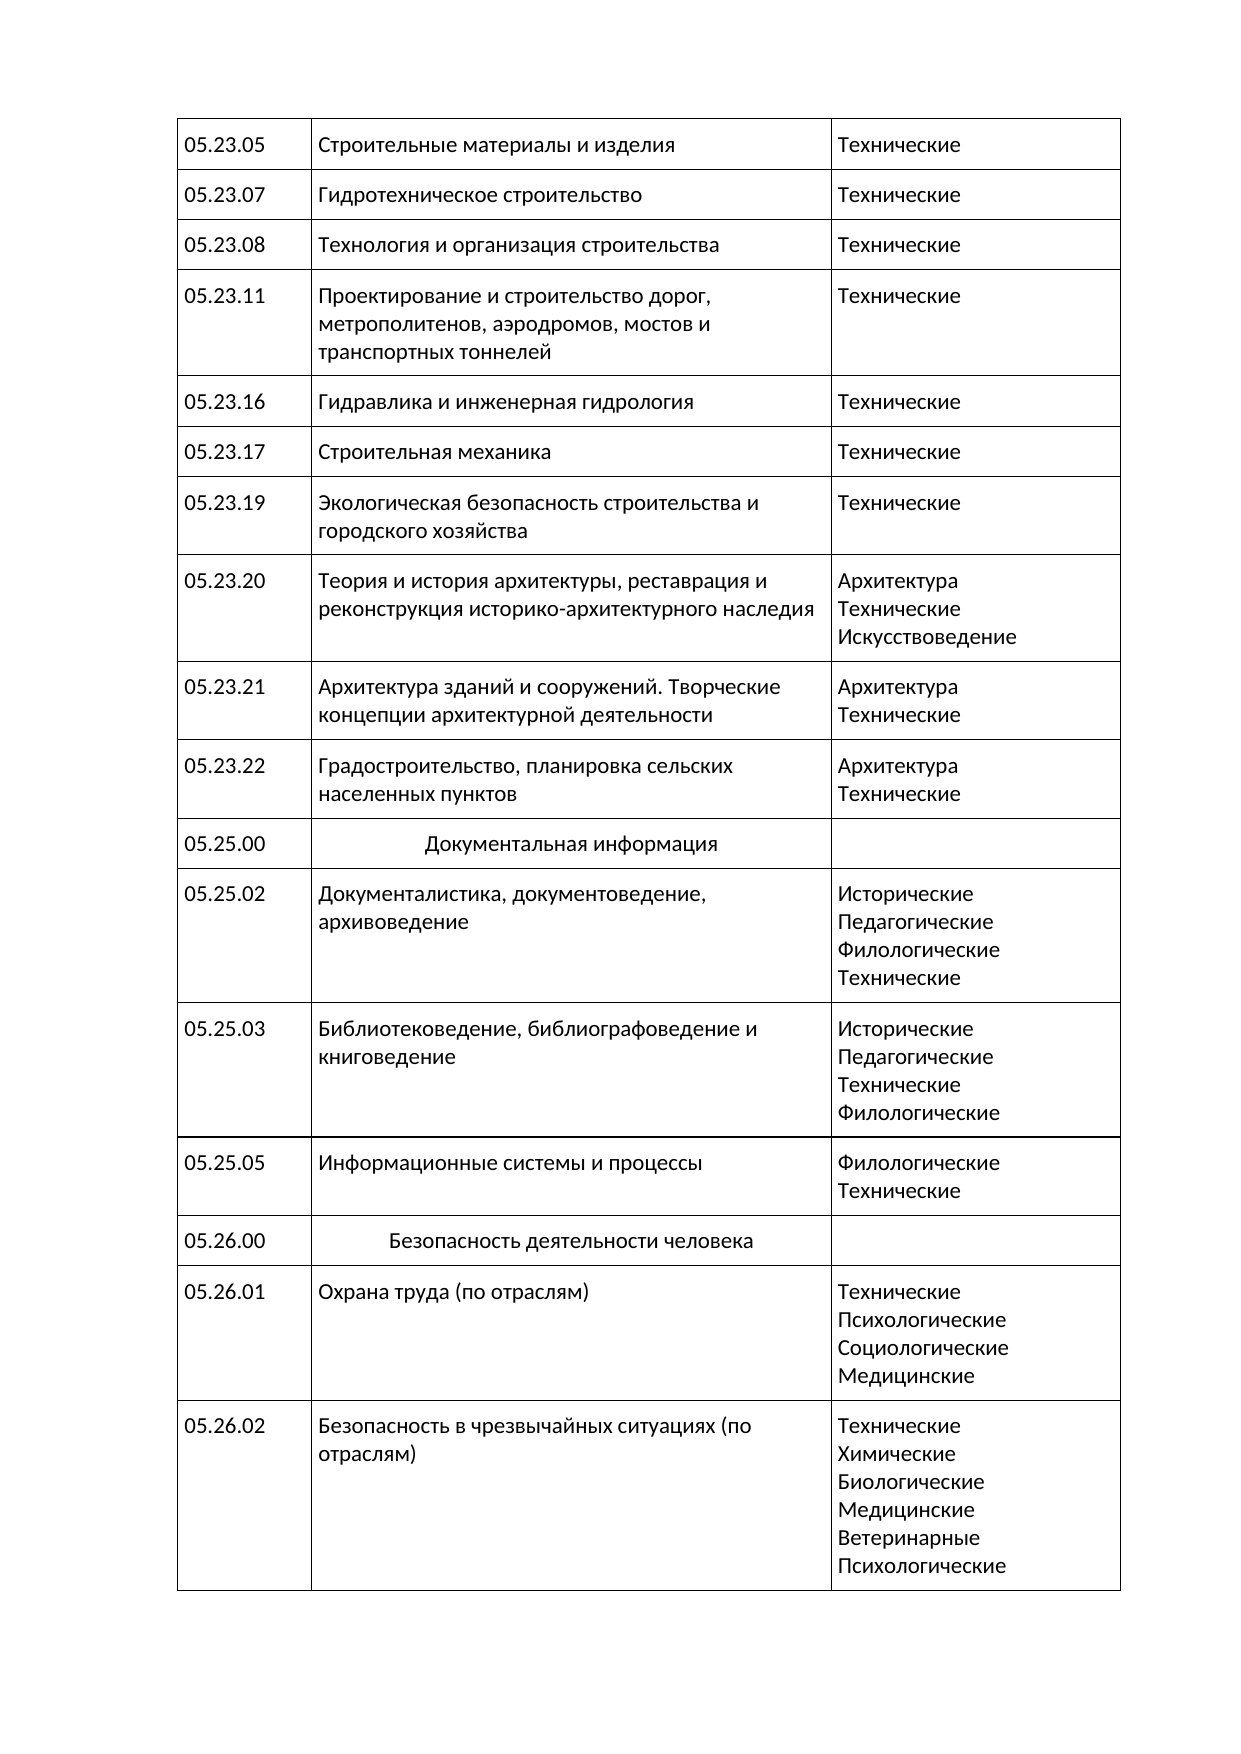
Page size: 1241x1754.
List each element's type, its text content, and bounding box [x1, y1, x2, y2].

table_cell Технические [832, 119, 1120, 168]
table_cell 05.25.02 [178, 869, 311, 1002]
table_cell Технические Химические Биологические Медицинские Ветеринарные Психологические [832, 1401, 1120, 1590]
table_cell Технические [832, 477, 1120, 554]
table_cell 05.23.16 [178, 376, 311, 426]
table_cell 05.23.20 [178, 555, 311, 661]
table_cell 05.25.00 [178, 819, 311, 868]
table_cell 05.23.05 [178, 119, 311, 168]
table_cell 05.25.05 [178, 1138, 311, 1215]
table_cell Филологические Технические [832, 1138, 1120, 1215]
table_cell Технические [832, 427, 1120, 476]
table_cell [832, 1216, 1120, 1265]
table_cell Информационные системы и процессы [312, 1138, 831, 1215]
table_cell 05.23.17 [178, 427, 311, 476]
table_cell Библиотековедение, библиографоведение и книговедение [312, 1003, 831, 1136]
table_cell Теория и история архитектуры, реставрация и реконструкция историко-архитектурного наследия [312, 555, 831, 661]
table_cell 05.23.21 [178, 662, 311, 739]
table_cell Градостроительство, планировка сельских населенных пунктов [312, 740, 831, 817]
table_cell Технические [832, 170, 1120, 219]
table_cell 05.23.19 [178, 477, 311, 554]
table_cell Безопасность деятельности человека [312, 1216, 831, 1265]
table_cell Технические [832, 220, 1120, 269]
table_cell Технические Психологические Социологические Медицинские [832, 1266, 1120, 1399]
table_cell Строительная механика [312, 427, 831, 476]
table_cell 05.23.07 [178, 170, 311, 219]
table_cell Документальная информация [312, 819, 831, 868]
table_cell 05.26.01 [178, 1266, 311, 1399]
table_cell 05.25.03 [178, 1003, 311, 1136]
table_cell Гидравлика и инженерная гидрология [312, 376, 831, 426]
table_cell Архитектура Технические Искусствоведение [832, 555, 1120, 661]
table_cell Технические [832, 270, 1120, 375]
table_cell 05.26.00 [178, 1216, 311, 1265]
table_cell Гидротехническое строительство [312, 170, 831, 219]
table_cell Исторические Педагогические Технические Филологические [832, 1003, 1120, 1136]
table_cell 05.23.08 [178, 220, 311, 269]
table_cell 05.23.22 [178, 740, 311, 817]
table_cell Архитектура зданий и сооружений. Творческие концепции архитектурной деятельности [312, 662, 831, 739]
table_cell Архитектура Технические [832, 740, 1120, 817]
table_cell [832, 819, 1120, 868]
table_cell Технология и организация строительства [312, 220, 831, 269]
table_cell Документалистика, документоведение, архивоведение [312, 869, 831, 1002]
table_cell 05.23.11 [178, 270, 311, 375]
table_cell Технические [832, 376, 1120, 426]
table_cell Строительные материалы и изделия [312, 119, 831, 168]
table_cell Исторические Педагогические Филологические Технические [832, 869, 1120, 1002]
table_cell 05.26.02 [178, 1401, 311, 1590]
table_cell Экологическая безопасность строительства и городского хозяйства [312, 477, 831, 554]
table_cell Охрана труда (по отраслям) [312, 1266, 831, 1399]
table_cell Проектирование и строительство дорог, метрополитенов, аэродромов, мостов и транспортных тоннелей [312, 270, 831, 375]
table_cell Архитектура Технические [832, 662, 1120, 739]
table_cell Безопасность в чрезвычайных ситуациях (по отраслям) [312, 1401, 831, 1590]
